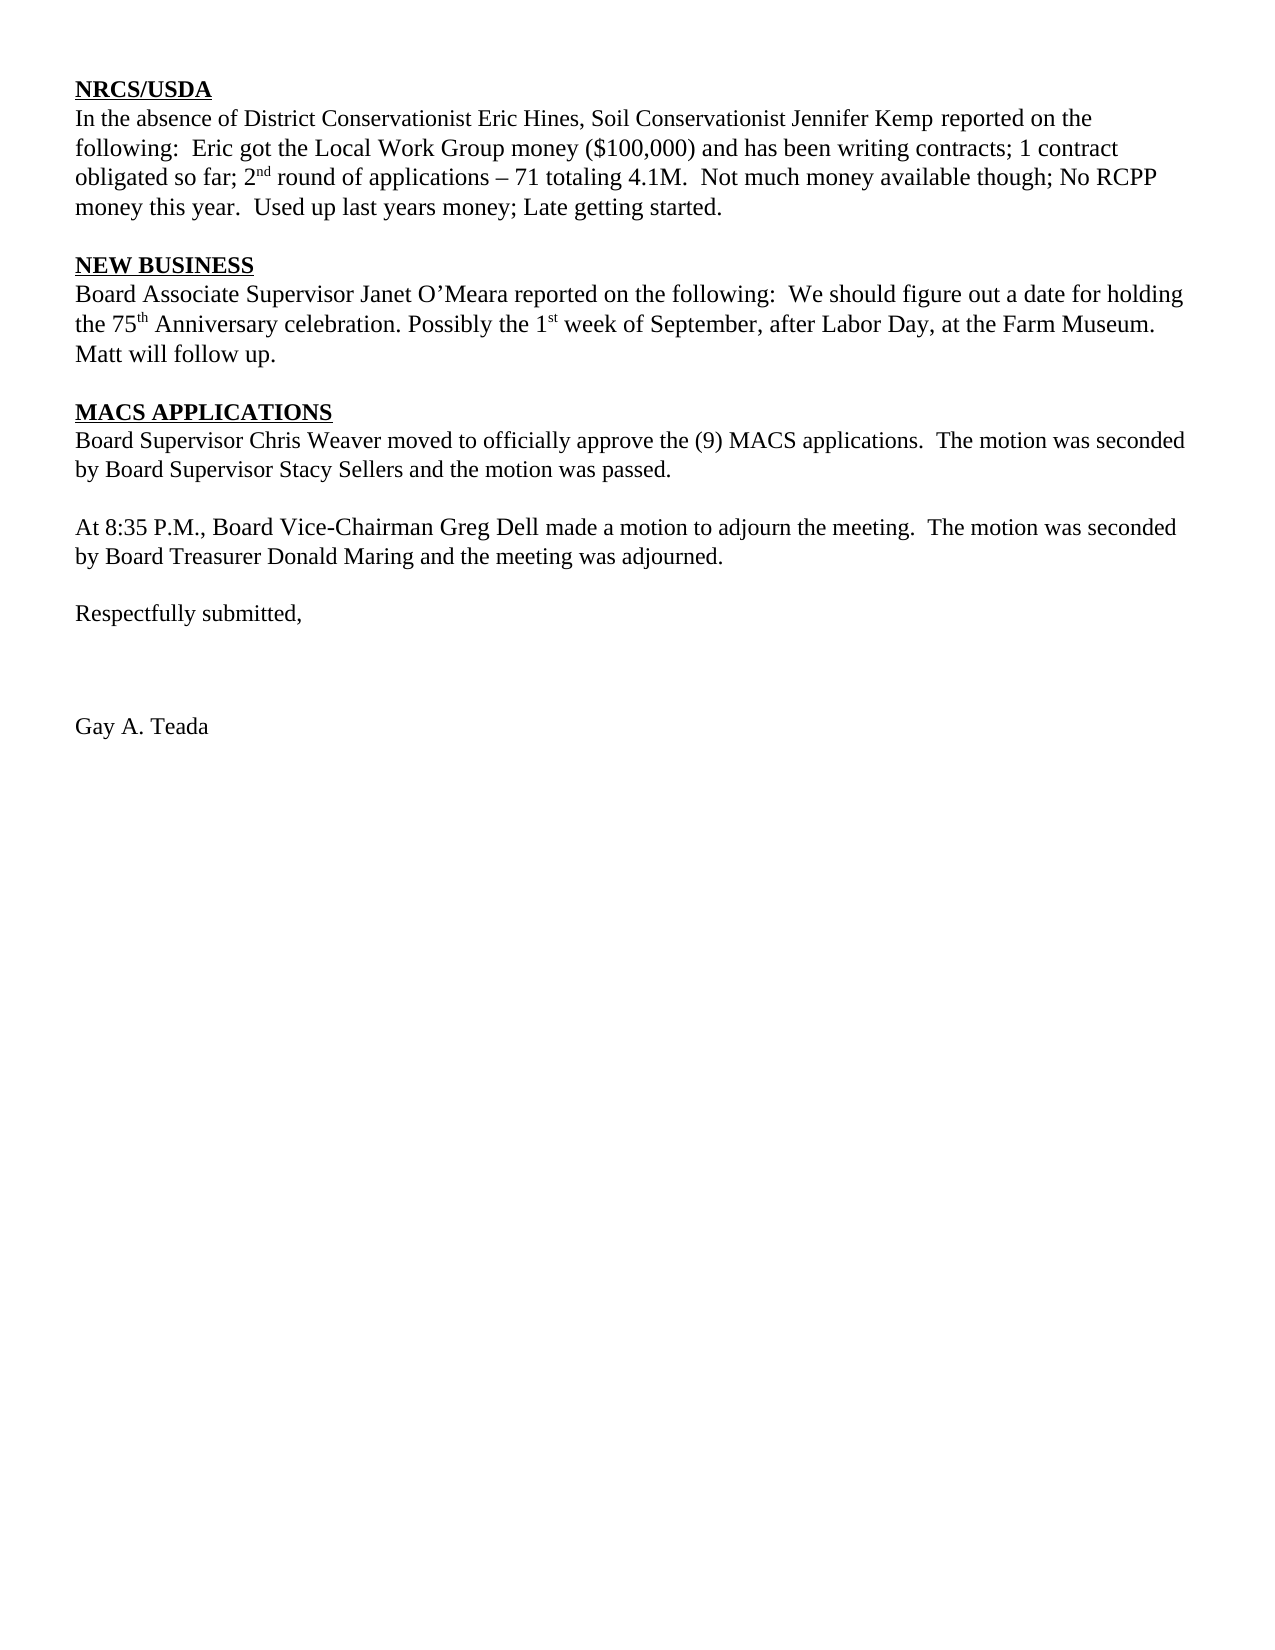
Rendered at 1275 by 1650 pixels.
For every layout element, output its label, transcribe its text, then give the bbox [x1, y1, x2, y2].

text In the absence of District Conservationist Eric Hines, Soil Conservationist Jennifer Kemp reported on the following: Eric got the Local Work Group money ($100,000) and has been writing contracts; 1 contract obligated so far; 2nd round of applications – 71 totaling 4.1M. Not much money available though; No RCPP money this year. Used up last years money; Late getting started. [75, 103, 1200, 221]
text At 8:35 P.M., Board Vice-Chairman Greg Dell made a motion to adjourn the meeting. The motion was seconded by Board Treasurer Donald Maring and the meeting was adjourned. [75, 512, 1200, 569]
text Respectfully submitted, [75, 599, 1200, 626]
text NRCS/USDA [75, 75, 1200, 103]
text NEW BUSINESS [75, 251, 1200, 279]
text Gay A. Teada [75, 712, 1200, 739]
text MACS APPLICATIONS [75, 398, 1200, 426]
text Board Associate Supervisor Janet O’Meara reported on the following: We should figure out a date for holding the 75th Anniversary celebration. Possibly the 1st week of September, after Labor Day, at the Farm Museum. Matt will follow up. [75, 279, 1200, 367]
text Board Supervisor Chris Weaver moved to officially approve the (9) MACS applications. The motion was seconded by Board Supervisor Stacy Sellers and the motion was passed. [75, 426, 1200, 482]
